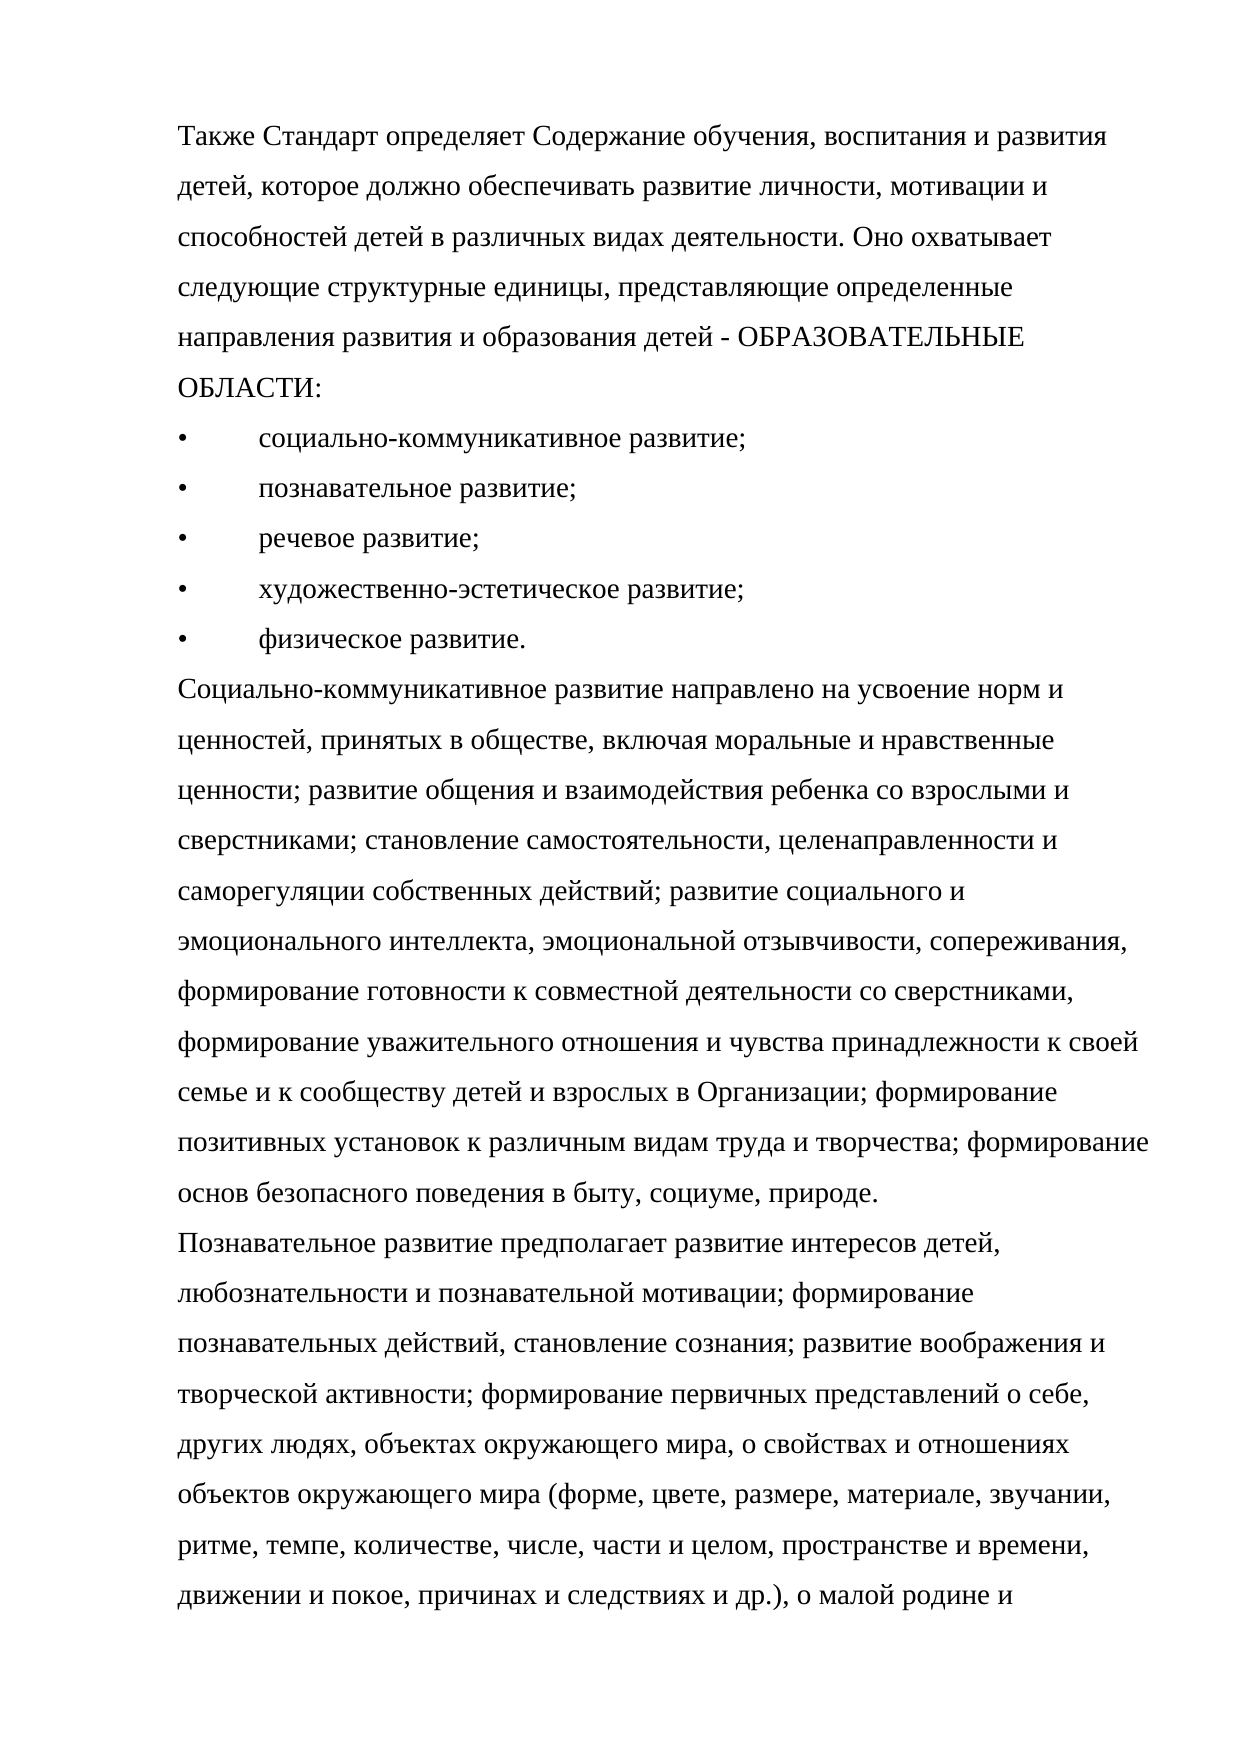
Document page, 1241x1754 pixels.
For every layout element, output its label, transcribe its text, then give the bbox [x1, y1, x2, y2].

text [177, 1225, 1152, 1611]
text • физическое развитие. [177, 621, 1152, 655]
text Также Стандарт определяет Содержание обучения, воспитания и развития детей, которое должно обеспечивать развитие личности, мотивации и способностей детей в различных видах деятельности. Оно охватывает следующие структурные единицы, представляющие определенные направления развития и образования детей - ОБРАЗОВАТЕЛЬНЫЕ ОБЛАСТИ: [177, 118, 1152, 403]
text Социально-коммуникативное развитие направлено на усвоение норм и ценностей, принятых в обществе, включая моральные и нравственные ценности; развитие общения и взаимодействия ребенка со взрослыми и сверстниками; становление самостоятельности, целенаправленности и саморегуляции собственных действий; развитие социального и эмоционального интеллекта, эмоциональной отзывчивости, сопереживания, формирование готовности к совместной деятельности со сверстниками, формирование уважительного отношения и чувства принадлежности к своей семье и к сообществу детей и взрослых в Организации; формирование позитивных установок к различным видам труда и творчества; формирование основ безопасного поведения в быту, социуме, природе. [177, 672, 1152, 1208]
text • художественно-эстетическое развитие; [177, 571, 1152, 604]
text • речевое развитие; [177, 521, 1152, 554]
text • социально-коммуникативное развитие; [177, 420, 1152, 453]
text • познавательное развитие; [177, 470, 1152, 504]
